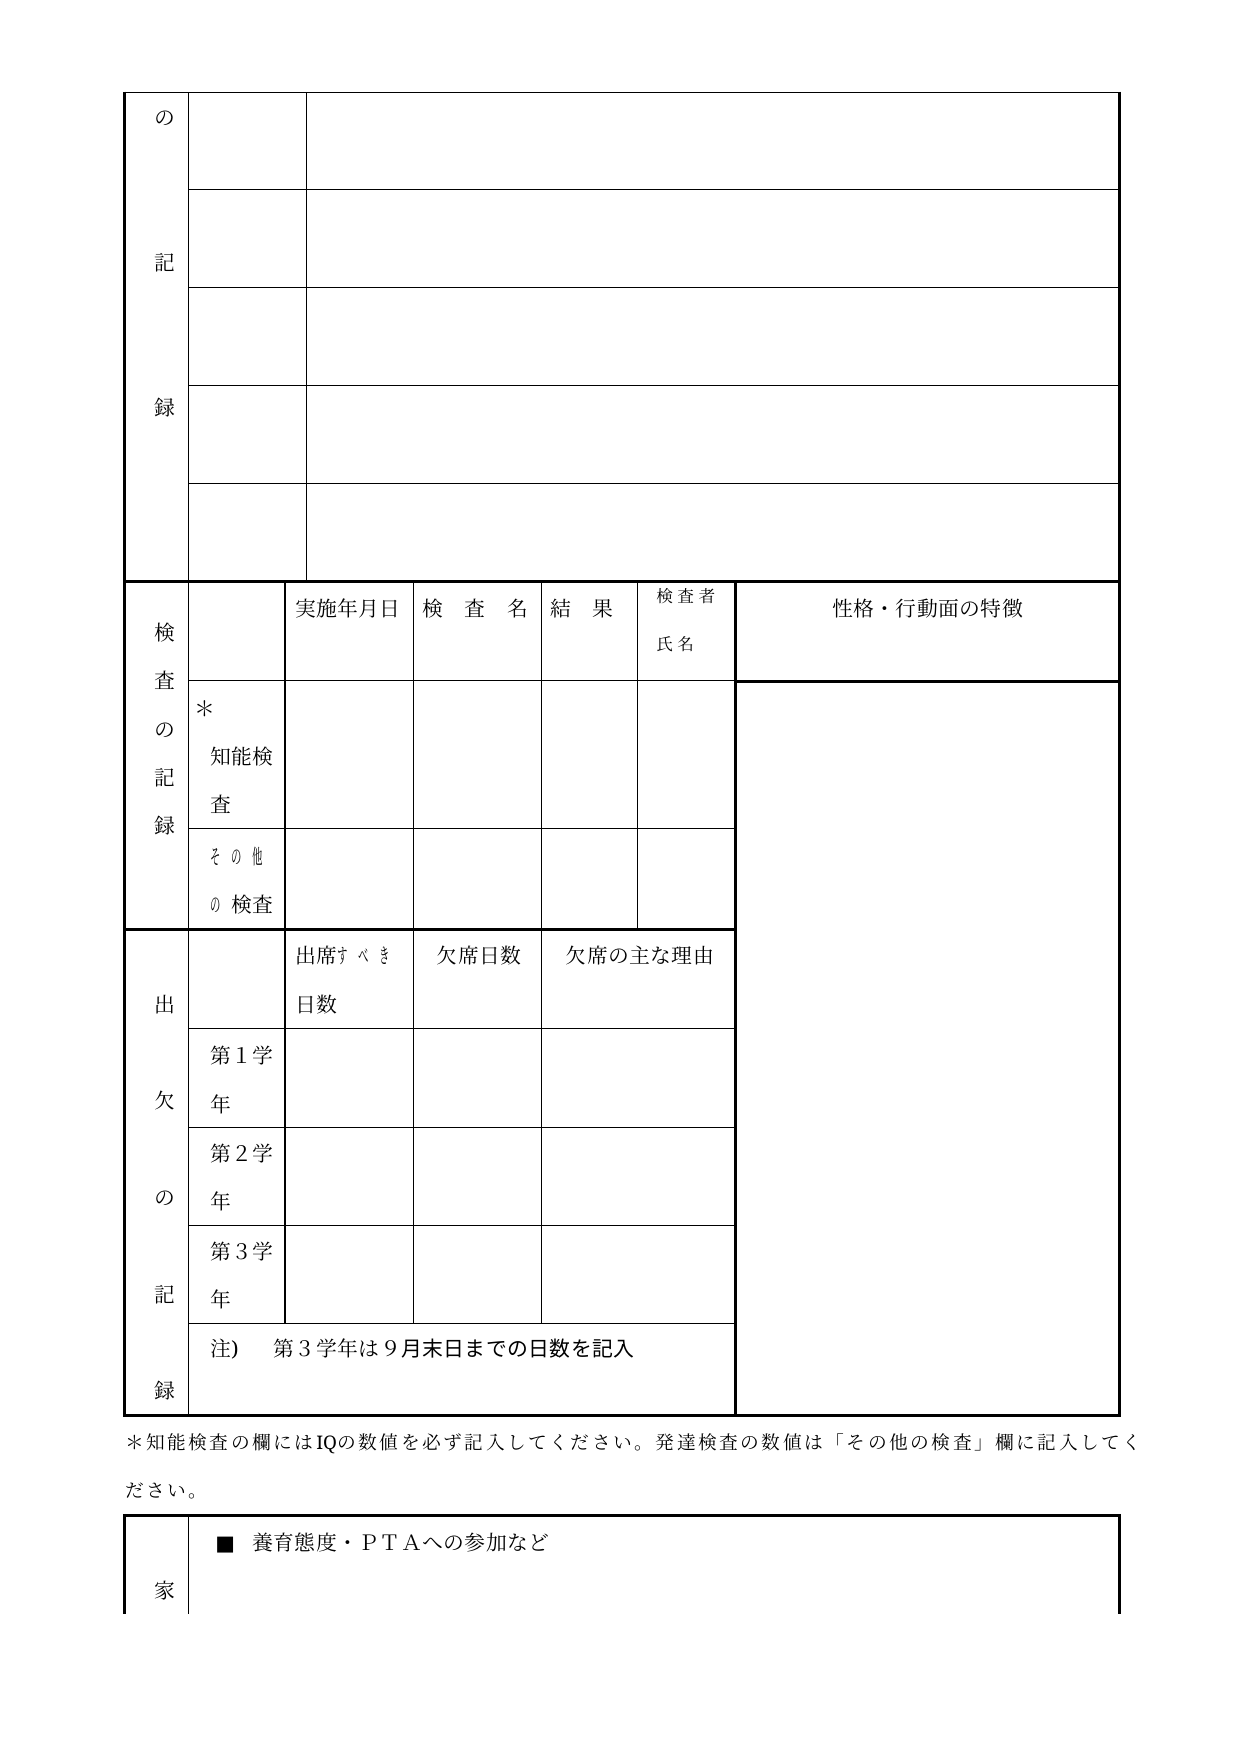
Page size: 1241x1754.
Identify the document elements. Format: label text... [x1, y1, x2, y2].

table_cell [307, 93, 1118, 189]
table_cell ＊ 知能検査 [189, 681, 284, 828]
table_cell 第２学年 [189, 1128, 284, 1225]
table_header ■養育態度・ＰＴＡへの参加など [189, 1517, 1118, 1614]
table_cell 注) 第３学年は９月末日までの日数を記入 [189, 1324, 734, 1414]
table_cell 性格・行動面の特徴 [737, 583, 1118, 680]
table_cell [737, 683, 1118, 1414]
table_cell [286, 829, 413, 928]
table_cell [542, 829, 637, 928]
table_cell [307, 386, 1118, 482]
table_cell [189, 288, 306, 385]
table_cell [307, 190, 1118, 287]
table_cell 第３学年 [189, 1226, 284, 1323]
table_cell [542, 1029, 734, 1127]
table_header 家 庭 環 境 [126, 1517, 188, 1614]
table_cell 欠席日数 [414, 931, 541, 1027]
table_cell 第１学年 [189, 1029, 284, 1127]
table_cell [307, 288, 1118, 385]
table_cell その他の検査 [189, 829, 284, 928]
table_cell [189, 583, 284, 680]
table_cell [542, 1226, 734, 1323]
table_cell [286, 1226, 413, 1323]
table_cell [414, 681, 541, 828]
table_cell [189, 93, 306, 189]
table_cell 出 欠 の 記 録 [126, 931, 188, 1414]
table_cell [286, 681, 413, 828]
table_cell [189, 484, 306, 580]
text ＊知能検査の欄にはIQの数値を必ず記入してください。発達検査の数値は「その他の検査」欄に記入してください。 [125, 1417, 1145, 1514]
table_cell [286, 1128, 413, 1225]
table_cell [189, 931, 284, 1027]
table_cell [414, 829, 541, 928]
table_cell 出席すべき日数 [286, 931, 413, 1027]
table_cell [189, 386, 306, 482]
table_cell [542, 1128, 734, 1225]
table_cell [286, 1029, 413, 1127]
table_cell [189, 190, 306, 287]
table_cell 検査者氏名 [638, 583, 734, 680]
table_cell [542, 681, 637, 828]
table_cell [638, 681, 734, 828]
table_cell 検 査 名 [414, 583, 541, 680]
table_cell [414, 1029, 541, 1127]
table_cell [307, 484, 1118, 580]
table_cell [414, 1226, 541, 1323]
table_cell 実施年月日 [286, 583, 413, 680]
table_cell 欠席の主な理由 [542, 931, 734, 1027]
table_cell 検 査 の 記 録 [126, 583, 188, 928]
table_cell [638, 829, 734, 928]
table_cell [414, 1128, 541, 1225]
table_cell 結 果 [542, 583, 637, 680]
